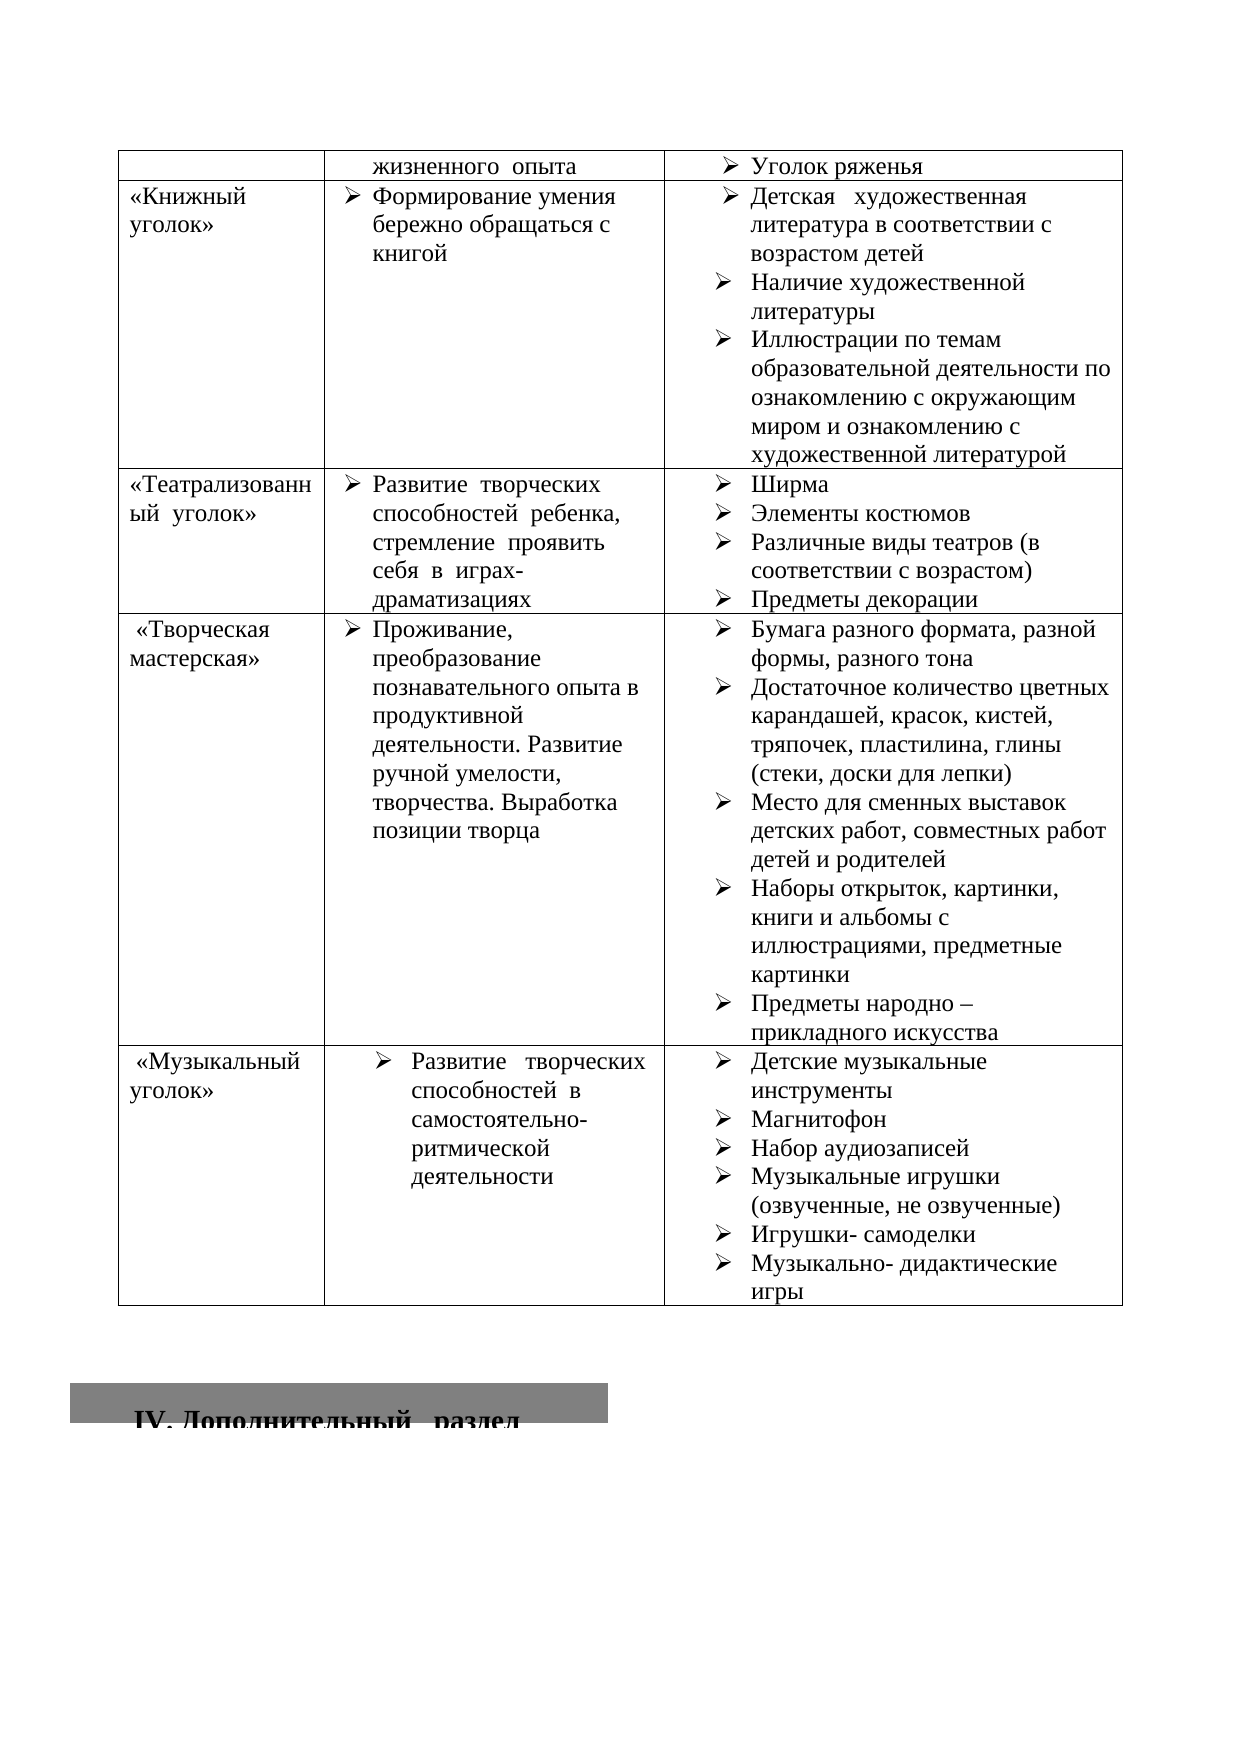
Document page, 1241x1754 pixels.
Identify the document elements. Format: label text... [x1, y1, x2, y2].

table_cell Детские музыкальные инструменты Магнитофон Набор аудиозаписей Музыкальные игрушки (озвученные, не озвученные) Игрушки- самоделки Музыкально- дидактические игры [665, 1220, 1122, 1479]
table_cell Детская художественная литература в соответствии с возрастом детей Наличие художественной литературы Иллюстрации по темам образовательной деятельности по ознакомлению с окружающим миром и ознакомлению с художественной литературой [665, 354, 1122, 642]
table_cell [119, 151, 324, 180]
table_cell Развитие творческих способностей ребенка, стремление проявить себя в играх-драматизациях [325, 643, 664, 787]
table_cell Ширма Элементы костюмов Различные виды театров (в соответствии с возрастом) Предметы декорации [665, 643, 1122, 787]
table_cell Атрибутика для сюжетно-ролевых игр по возрасту детей («Семья», «Больница», «Кухня», «Магазин», «Парикмахерская») Предметы- заместители Уголок ряженья [665, 181, 1122, 353]
table_cell Формирование умения бережно обращаться с книгой [325, 354, 664, 642]
table_cell Игровые зоны [119, 181, 324, 353]
table_cell Проживание, преобразование познавательного опыта в продуктивной деятельности. Развитие ручной умелости, творчества. Выработка позиции творца [325, 788, 664, 1219]
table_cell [665, 151, 1122, 180]
table_cell «Творческая мастерская» [119, 788, 324, 1219]
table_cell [325, 151, 664, 180]
table_cell «Театрализованный уголок» [119, 643, 324, 787]
table_cell «Музыкальный уголок» [119, 1220, 324, 1479]
table_cell Развитие творческих способностей в самостоятельно-ритмической деятельности [325, 1220, 664, 1479]
table_cell «Книжный уголок» [119, 354, 324, 642]
table_cell Бумага разного формата, разной формы, разного тона Достаточное количество цветных карандашей, красок, кистей, тряпочек, пластилина, глины (стеки, доски для лепки) Место для сменных выставок детских работ, совместных работ детей и родителей Наборы открыток, картинки, книги и альбомы с иллюстрациями, предметные картинки Предметы народно – прикладного искусства [665, 788, 1122, 1219]
table_cell Реализация ребенком полученных и имеющихся знаний об окружающем мире в игре. Накопление жизненного опыта [325, 181, 664, 353]
